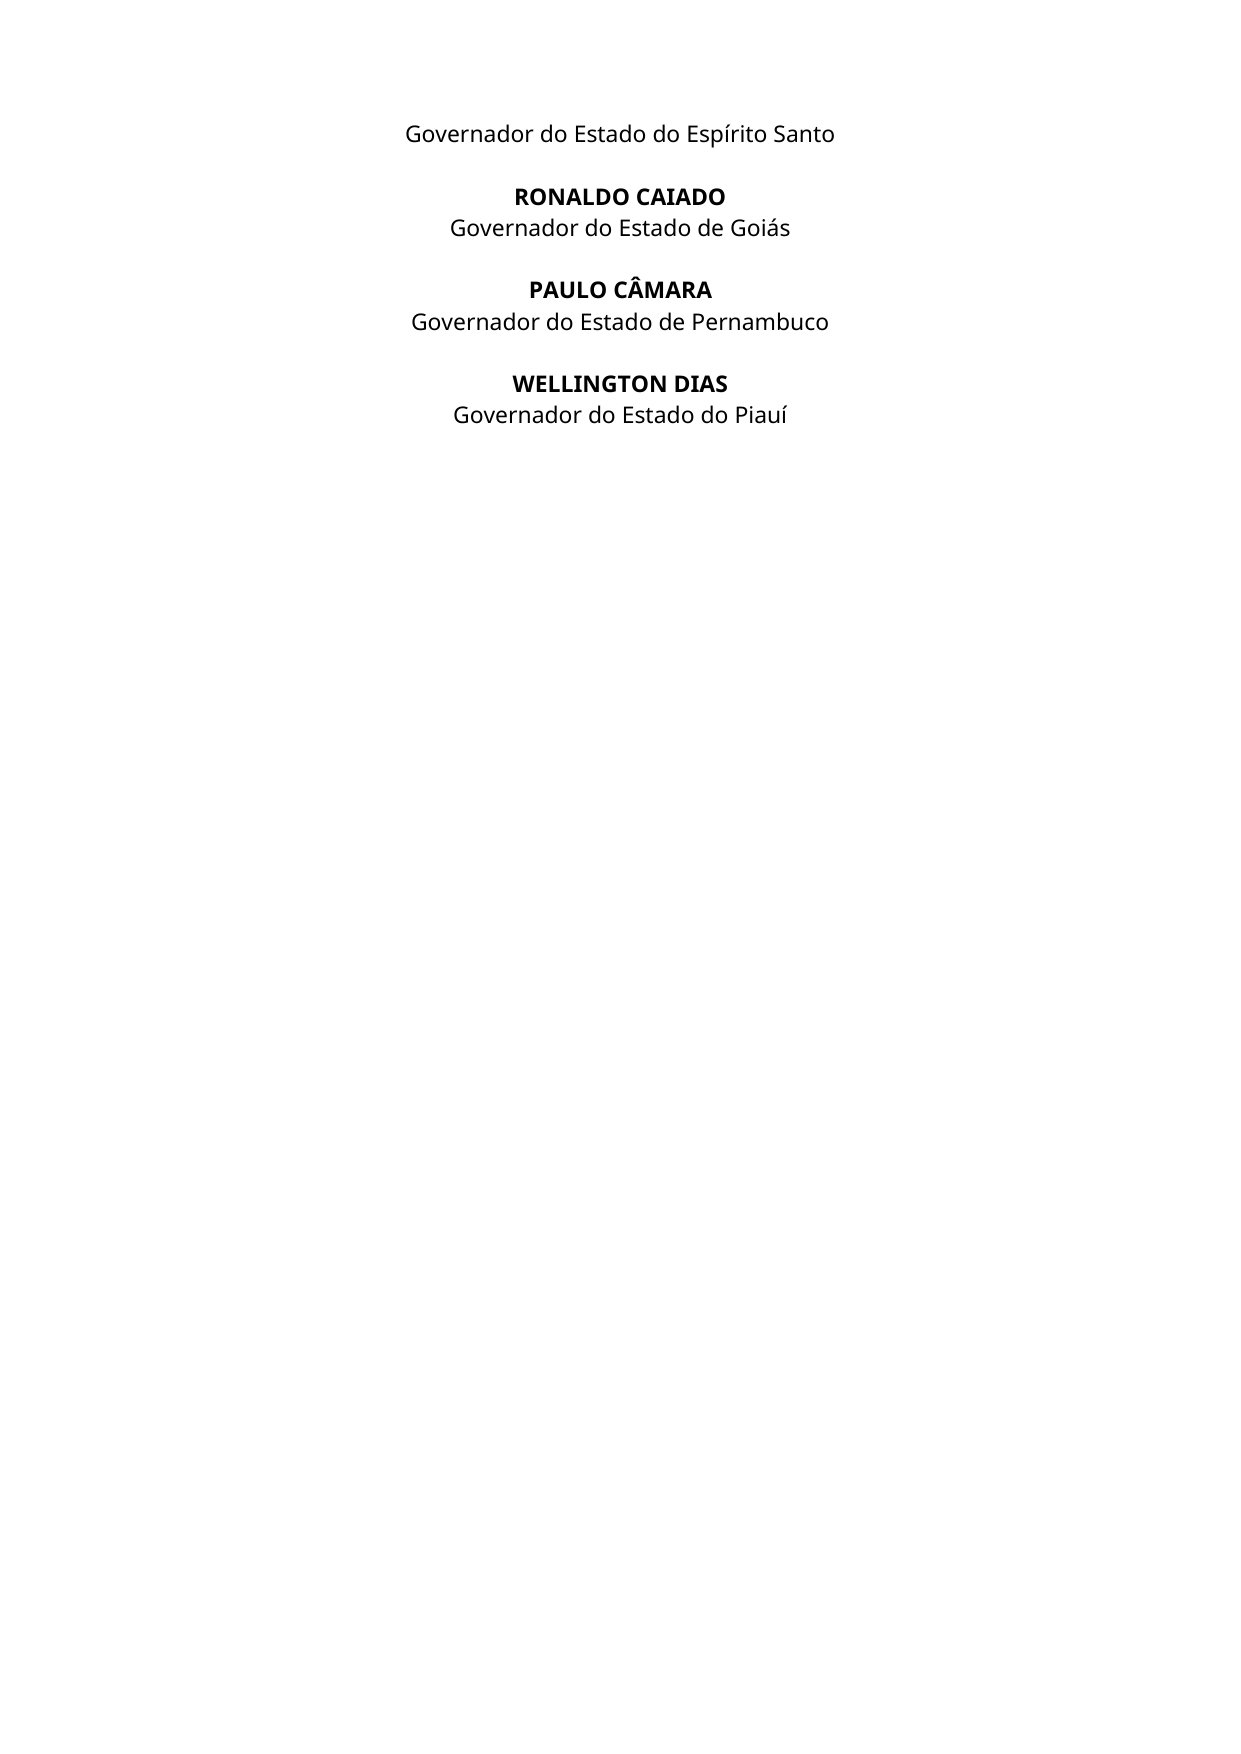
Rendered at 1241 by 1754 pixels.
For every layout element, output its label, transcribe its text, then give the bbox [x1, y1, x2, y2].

text Governador do Estado de Goiás [118, 212, 1122, 243]
text Governador do Estado do Espírito Santo [118, 118, 1122, 149]
text PAULO CÂMARA [118, 274, 1122, 306]
text RONALDO CAIADO [118, 181, 1122, 212]
text Governador do Estado do Piauí [118, 399, 1122, 431]
text Governador do Estado de Pernambuco [118, 306, 1122, 337]
text WELLINGTON DIAS [118, 368, 1122, 399]
